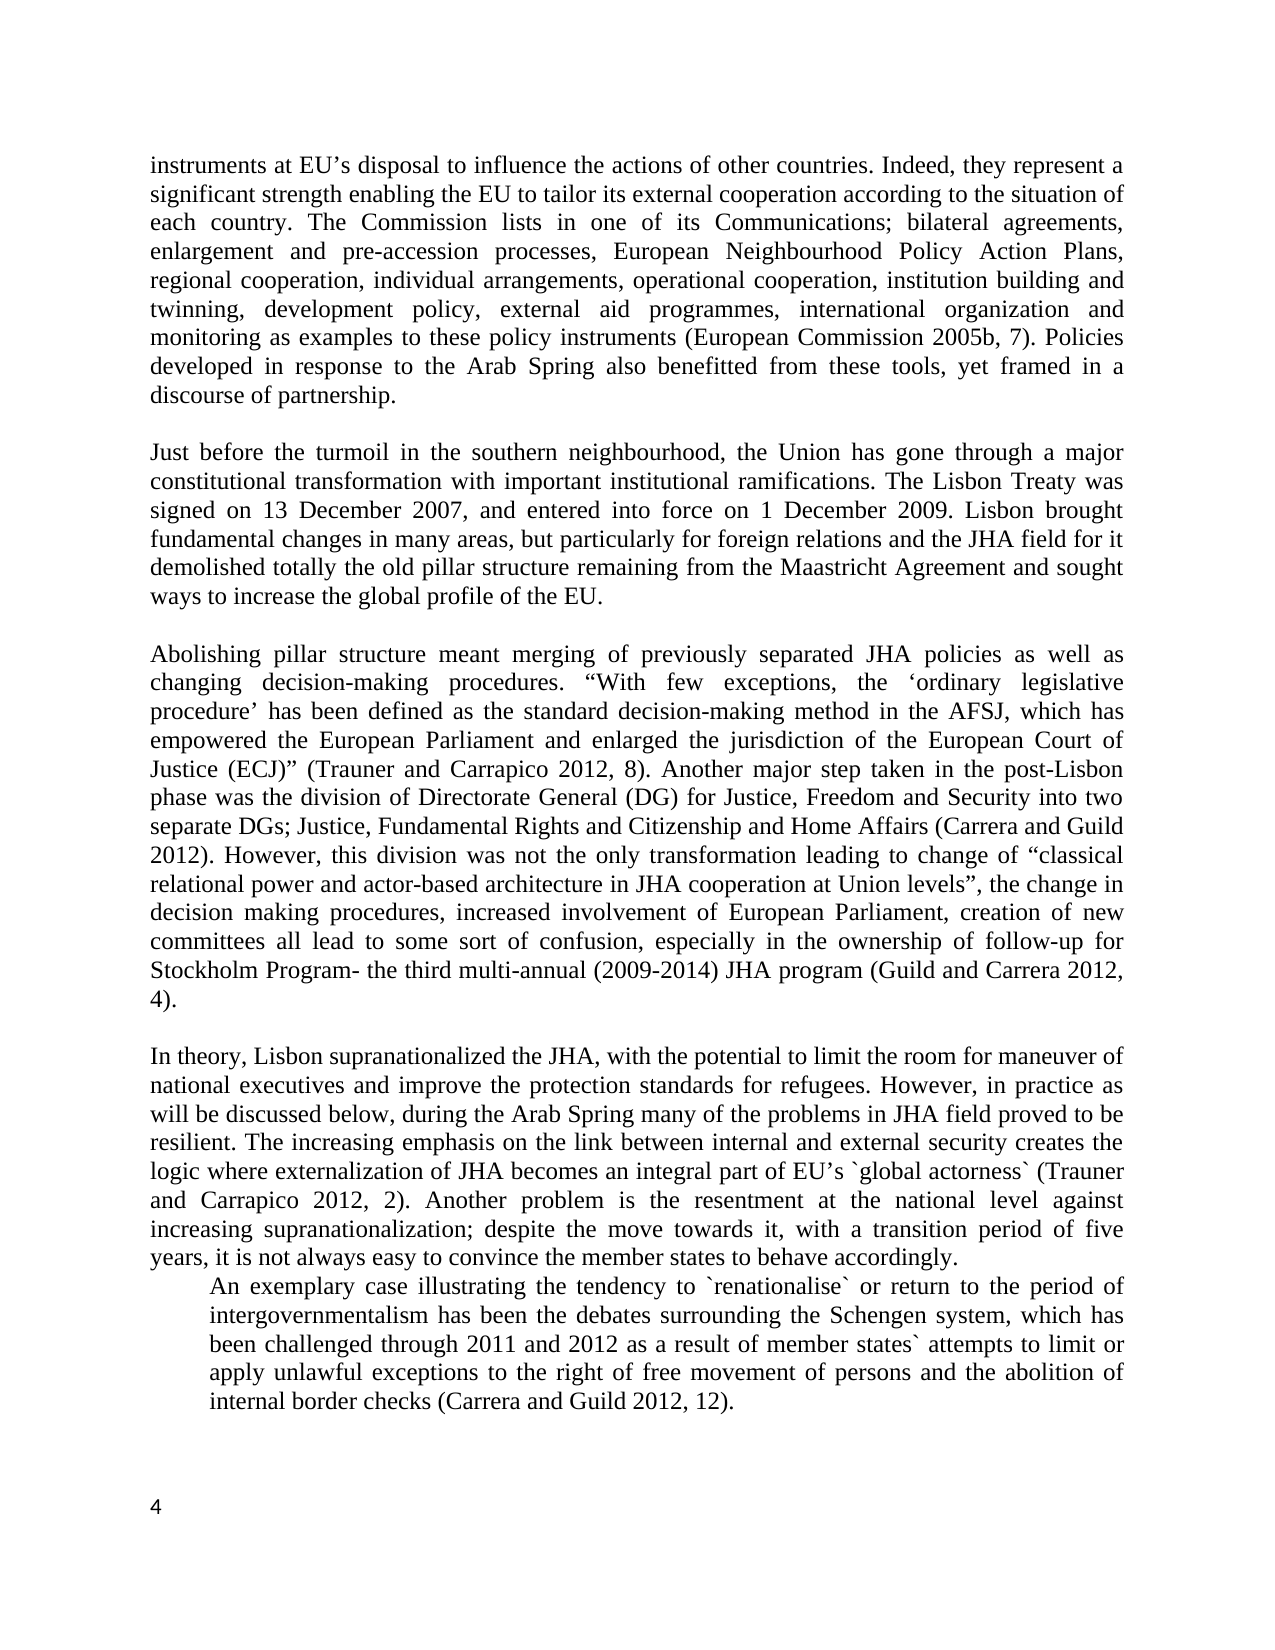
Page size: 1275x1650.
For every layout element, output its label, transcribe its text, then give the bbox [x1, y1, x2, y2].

text In theory, Lisbon supranationalized the JHA, with the potential to limit the room for maneuver of national executives and improve the protection standards for refugees. However, in practice as will be discussed below, during the Arab Spring many of the problems in JHA field proved to be resilient. The increasing emphasis on the link between internal and external security creates the logic where externalization of JHA becomes an integral part of EU’s `global actorness` (Trauner and Carrapico 2012, 2). Another problem is the resentment at the national level against increasing supranationalization; despite the move towards it, with a transition period of five years, it is not always easy to convince the member states to behave accordingly. [150, 1041, 1125, 1271]
text Just before the turmoil in the southern neighbourhood, the Union has gone through a major constitutional transformation with important institutional ramifications. The Lisbon Treaty was signed on 13 December 2007, and entered into force on 1 December 2009. Lisbon brought fundamental changes in many areas, but particularly for foreign relations and the JHA field for it demolished totally the old pillar structure remaining from the Maastricht Agreement and sought ways to increase the global profile of the EU. [150, 437, 1125, 610]
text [150, 150, 1125, 409]
text Abolishing pillar structure meant merging of previously separated JHA policies as well as changing decision-making procedures. “With few exceptions, the ‘ordinary legislative procedure’ has been defined as the standard decision-making method in the AFSJ, which has empowered the European Parliament and enlarged the jurisdiction of the European Court of Justice (ECJ)” (Trauner and Carrapico 2012, 8). Another major step taken in the post-Lisbon phase was the division of Directorate General (DG) for Justice, Freedom and Security into two separate DGs; Justice, Fundamental Rights and Citizenship and Home Affairs (Carrera and Guild 2012). However, this division was not the only transformation leading to change of “classical relational power and actor-based architecture in JHA cooperation at Union levels”, the change in decision making procedures, increased involvement of European Parliament, creation of new committees all lead to some sort of confusion, especially in the ownership of follow-up for Stockholm Program- the third multi-annual (2009-2014) JHA program (Guild and Carrera 2012, 4). [150, 639, 1125, 1012]
text An exemplary case illustrating the tendency to `renationalise` or return to the period of intergovernmentalism has been the debates surrounding the Schengen system, which has been challenged through 2011 and 2012 as a result of member states` attempts to limit or apply unlawful exceptions to the right of free movement of persons and the abolition of internal border checks (Carrera and Guild 2012, 12). [209, 1271, 1125, 1415]
